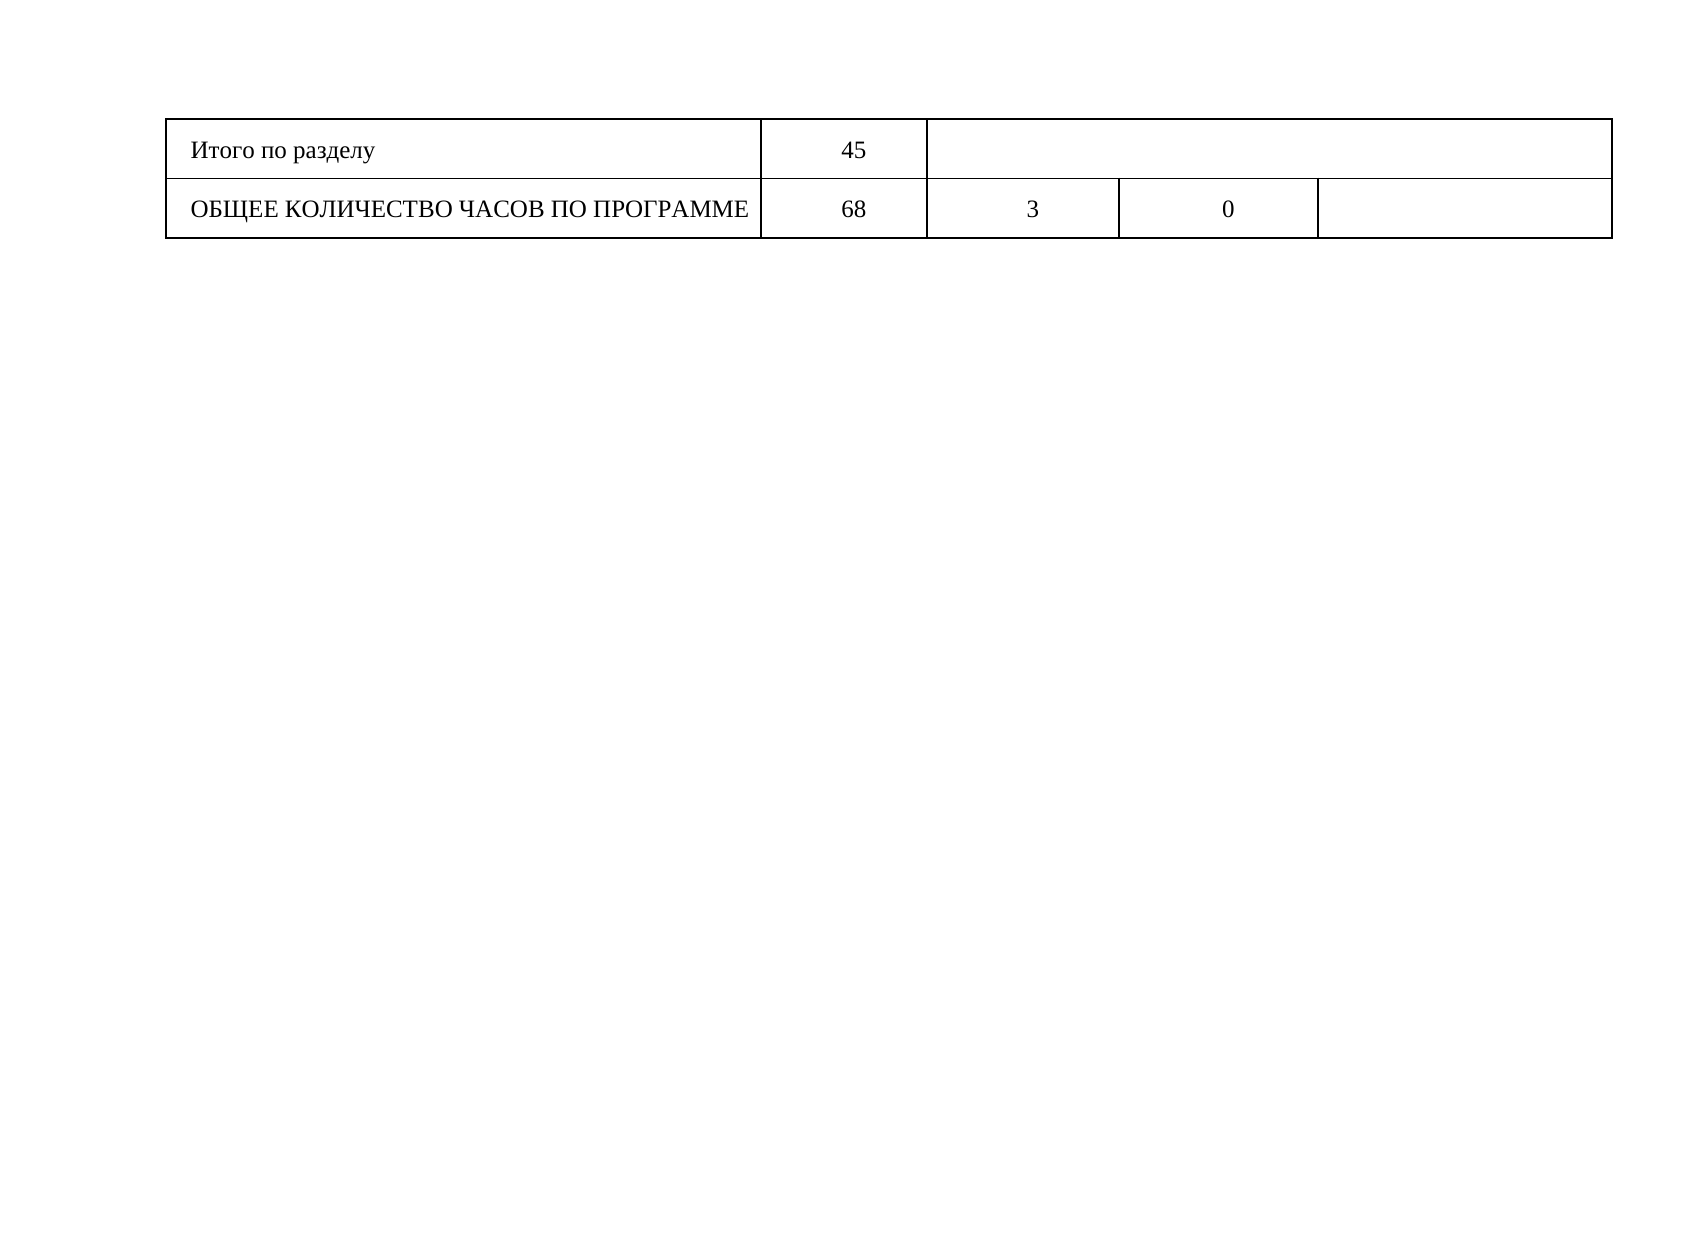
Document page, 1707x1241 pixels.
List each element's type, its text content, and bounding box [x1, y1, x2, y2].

table_cell ОБЩЕЕ КОЛИЧЕСТВО ЧАСОВ ПО ПРОГРАММЕ [167, 179, 760, 237]
table_cell 68 [762, 179, 926, 237]
table_cell 0 [1120, 179, 1317, 237]
table_cell [1319, 179, 1611, 237]
table_cell [928, 120, 1611, 178]
table_cell 3 [928, 179, 1118, 237]
table_cell 45 [762, 120, 926, 178]
table_cell Итого по разделу [167, 120, 760, 178]
